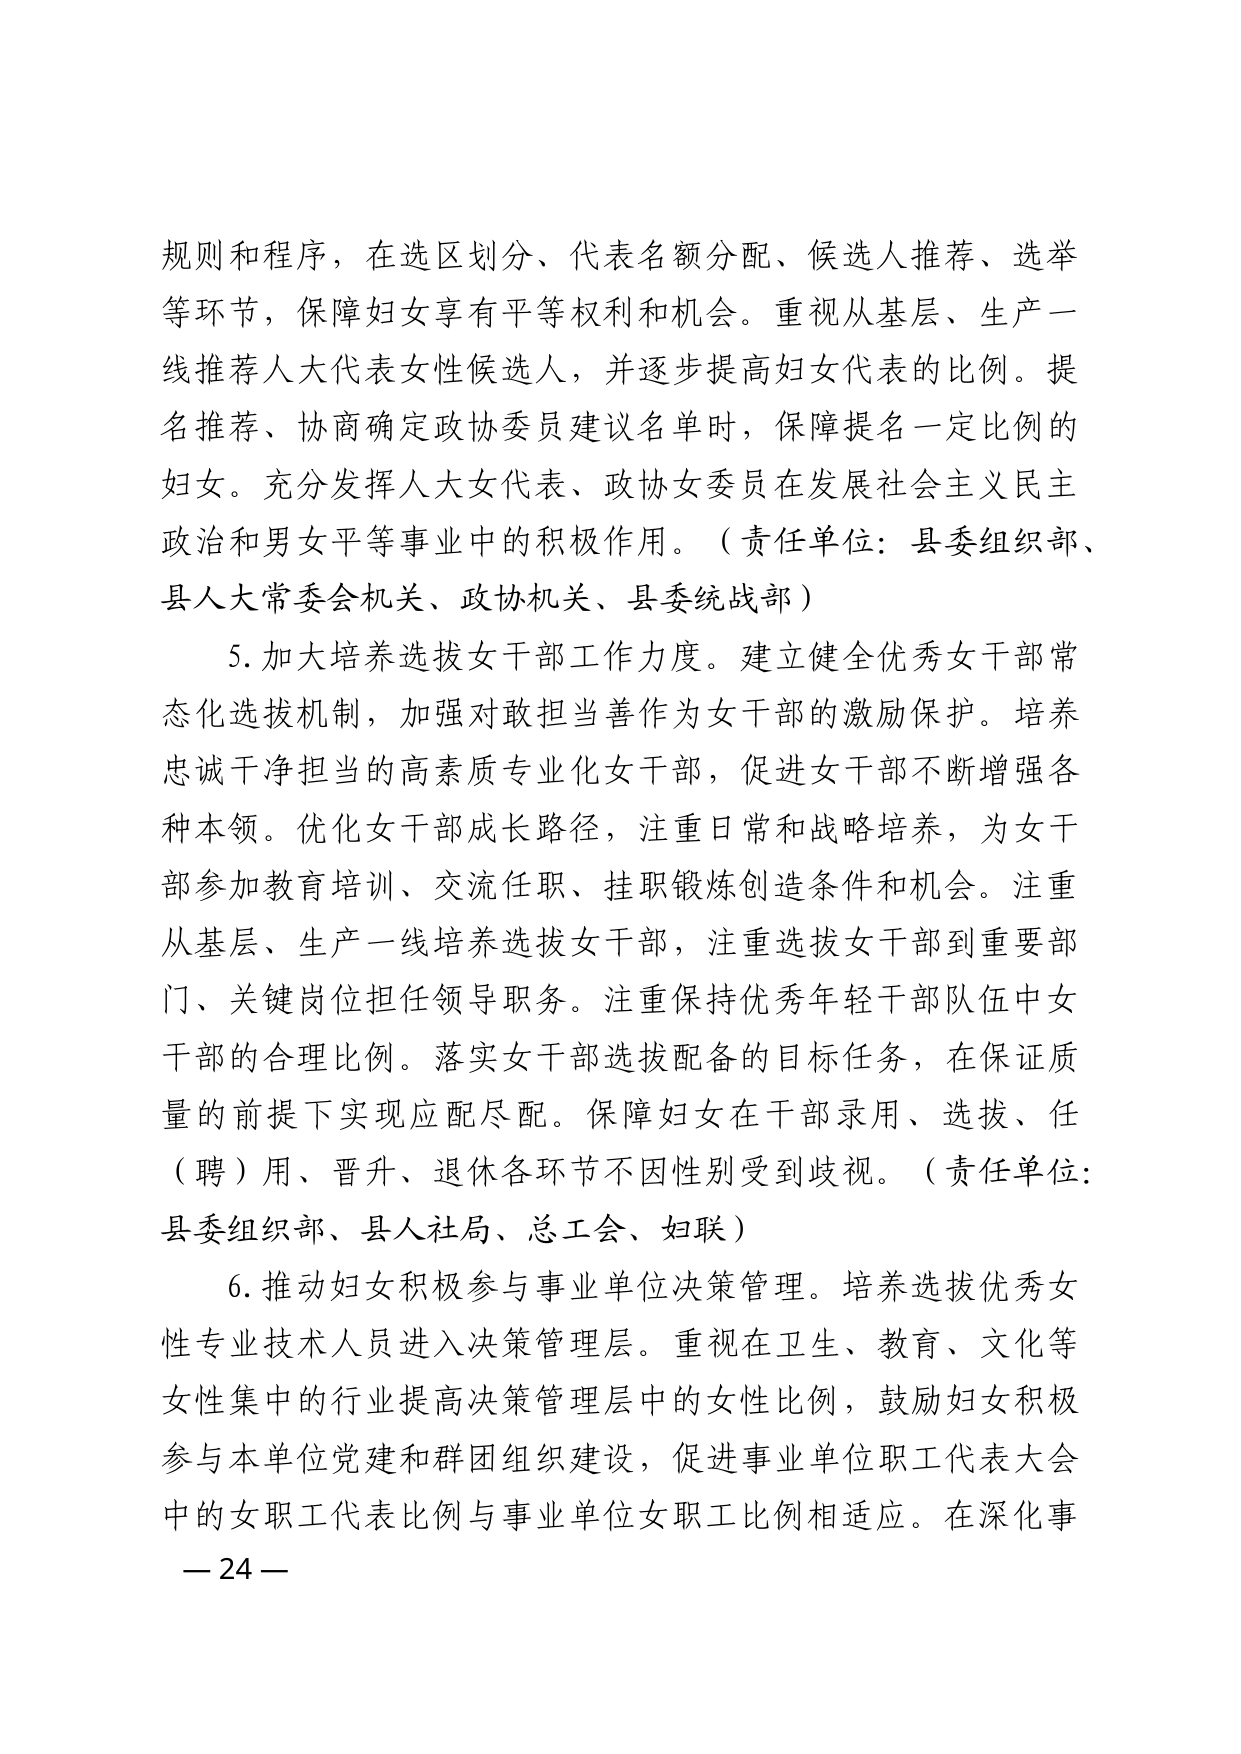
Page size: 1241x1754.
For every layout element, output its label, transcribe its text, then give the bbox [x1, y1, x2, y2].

text 5.加大培养选拔女干部工作力度。建立健全优秀女干部常态化选拔机制，加强对敢担当善作为女干部的激励保护。培养忠诚干净担当的高素质专业化女干部，促进女干部不断增强各种本领。优化女干部成长路径，注重日常和战略培养，为女干部参加教育培训、交流任职、挂职锻炼创造条件和机会。注重从基层、生产一线培养选拔女干部，注重选拔女干部到重要部门、关键岗位担任领导职务。注重保持优秀年轻干部队伍中女干部的合理比例。落实女干部选拔配备的目标任务，在保证质量的前提下实现应配尽配。保障妇女在干部录用、选拔、任（聘）用、晋升、退休各环节不因性别受到歧视。（责任单位：县委组织部、县人社局、总工会、妇联） [159, 616, 1081, 1246]
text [159, 1246, 1081, 1532]
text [159, 214, 1081, 616]
